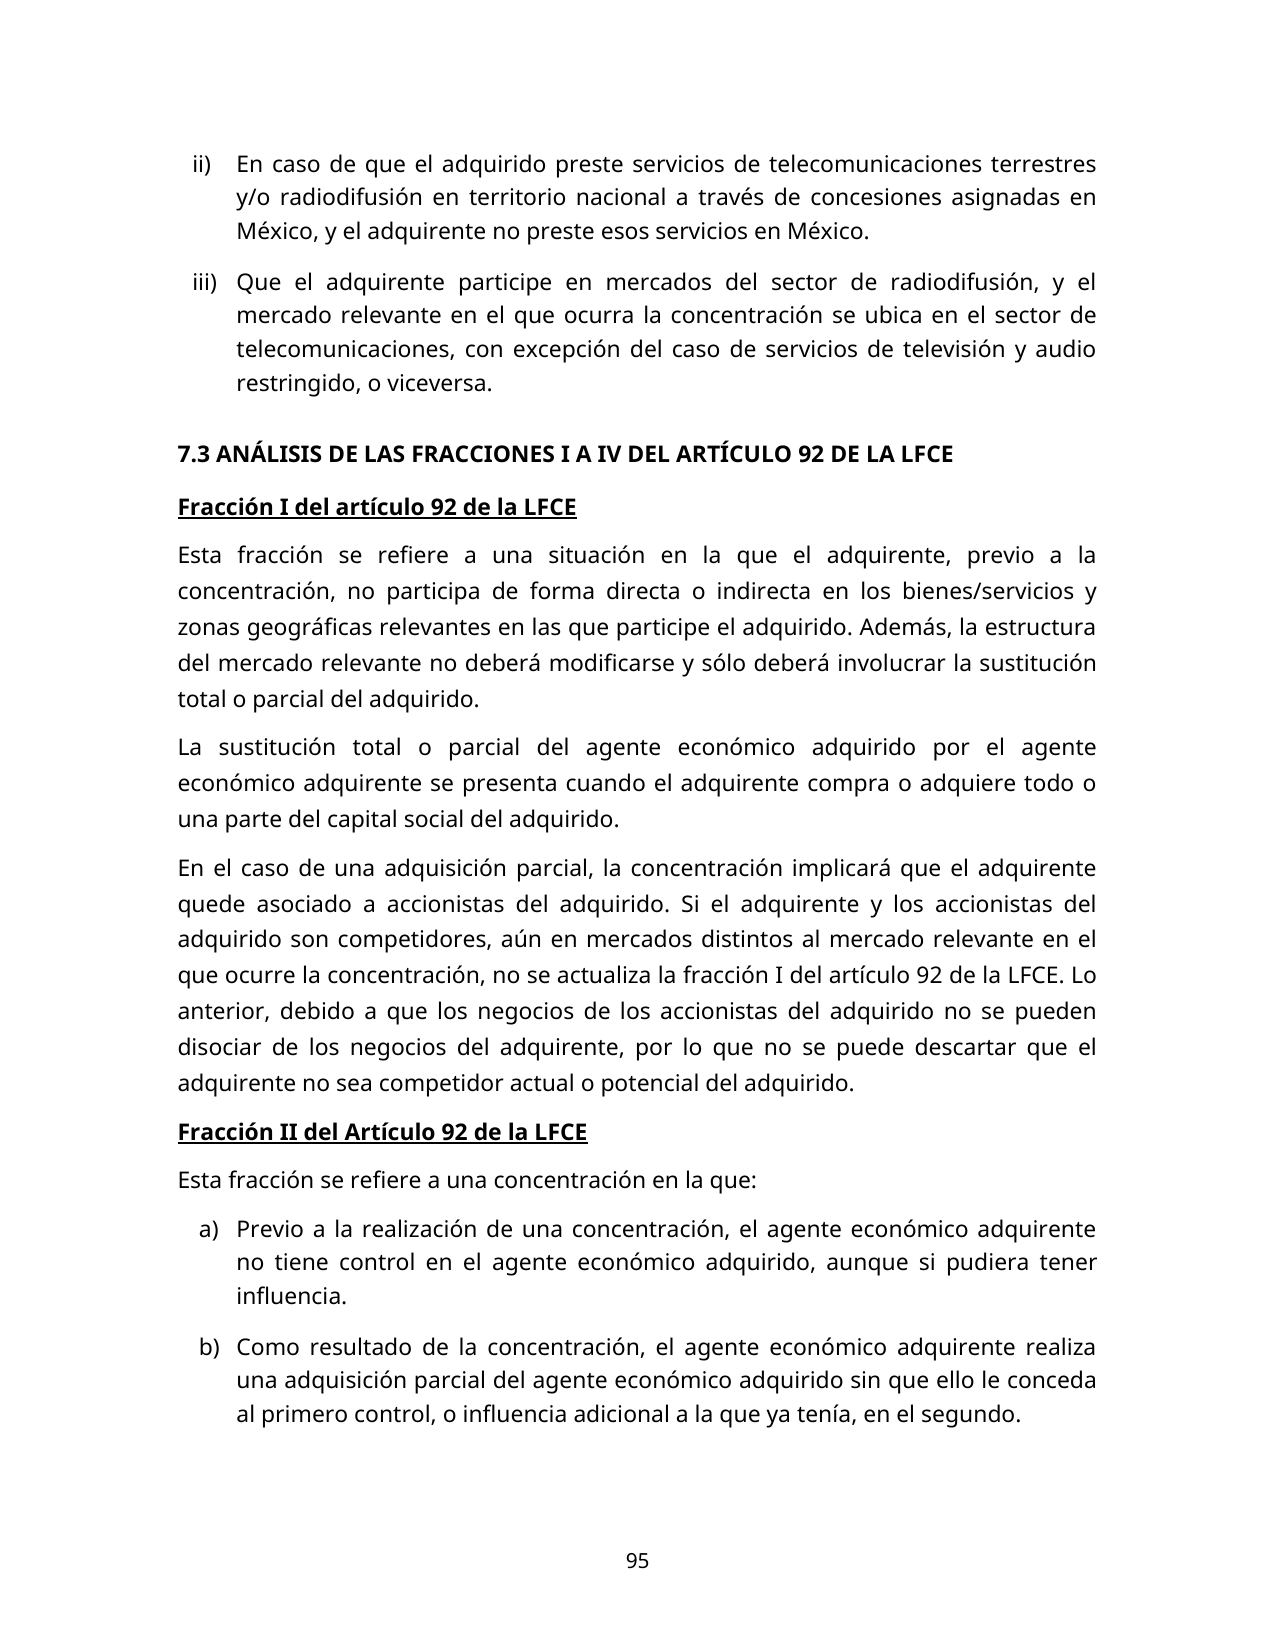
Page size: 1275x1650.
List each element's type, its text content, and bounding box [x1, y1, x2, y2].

text Fracción II del Artículo 92 de la LFCE [177, 1116, 1098, 1147]
list Que el adquirente participe en mercados del sector de radiodifusión, y el mercado relevante en el que ocurra la concentración se ubica en el sector de telecomunicaciones, con excepción del caso de servicios de televisión y audio restringido, o viceversa. [192, 266, 1098, 398]
text Esta fracción se refiere a una situación en la que el adquirente, previo a la concentración, no participa de forma directa o indirecta en los bienes/servicios y zonas geográficas relevantes en las que participe el adquirido. Además, la estructura del mercado relevante no deberá modificarse y sólo deberá involucrar la sustitución total o parcial del adquirido. [177, 539, 1098, 714]
text Esta fracción se refiere a una concentración en la que: [177, 1164, 1098, 1195]
list Como resultado de la concentración, el agente económico adquirente realiza una adquisición parcial del agente económico adquirido sin que ello le conceda al primero control, o influencia adicional a la que ya tenía, en el segundo. [199, 1330, 1098, 1429]
subtitle 7.3 Análisis de las fracciones I a IV del artículo 92 de la LFCE [177, 438, 1098, 469]
text Fracción I del artículo 92 de la LFCE [177, 491, 1098, 522]
text En el caso de una adquisición parcial, la concentración implicará que el adquirente quede asociado a accionistas del adquirido. Si el adquirente y los accionistas del adquirido son competidores, aún en mercados distintos al mercado relevante en el que ocurre la concentración, no se actualiza la fracción I del artículo 92 de la LFCE. Lo anterior, debido a que los negocios de los accionistas del adquirido no se pueden disociar de los negocios del adquirente, por lo que no se puede descartar que el adquirente no sea competidor actual o potencial del adquirido. [177, 852, 1098, 1098]
list Previo a la realización de una concentración, el agente económico adquirente no tiene control en el agente económico adquirido, aunque si pudiera tener influencia. [199, 1212, 1098, 1311]
text La sustitución total o parcial del agente económico adquirido por el agente económico adquirente se presenta cuando el adquirente compra o adquiere todo o una parte del capital social del adquirido. [177, 731, 1098, 834]
list En caso de que el adquirido preste servicios de telecomunicaciones terrestres y/o radiodifusión en territorio nacional a través de concesiones asignadas en México, y el adquirente no preste esos servicios en México. [192, 148, 1098, 246]
